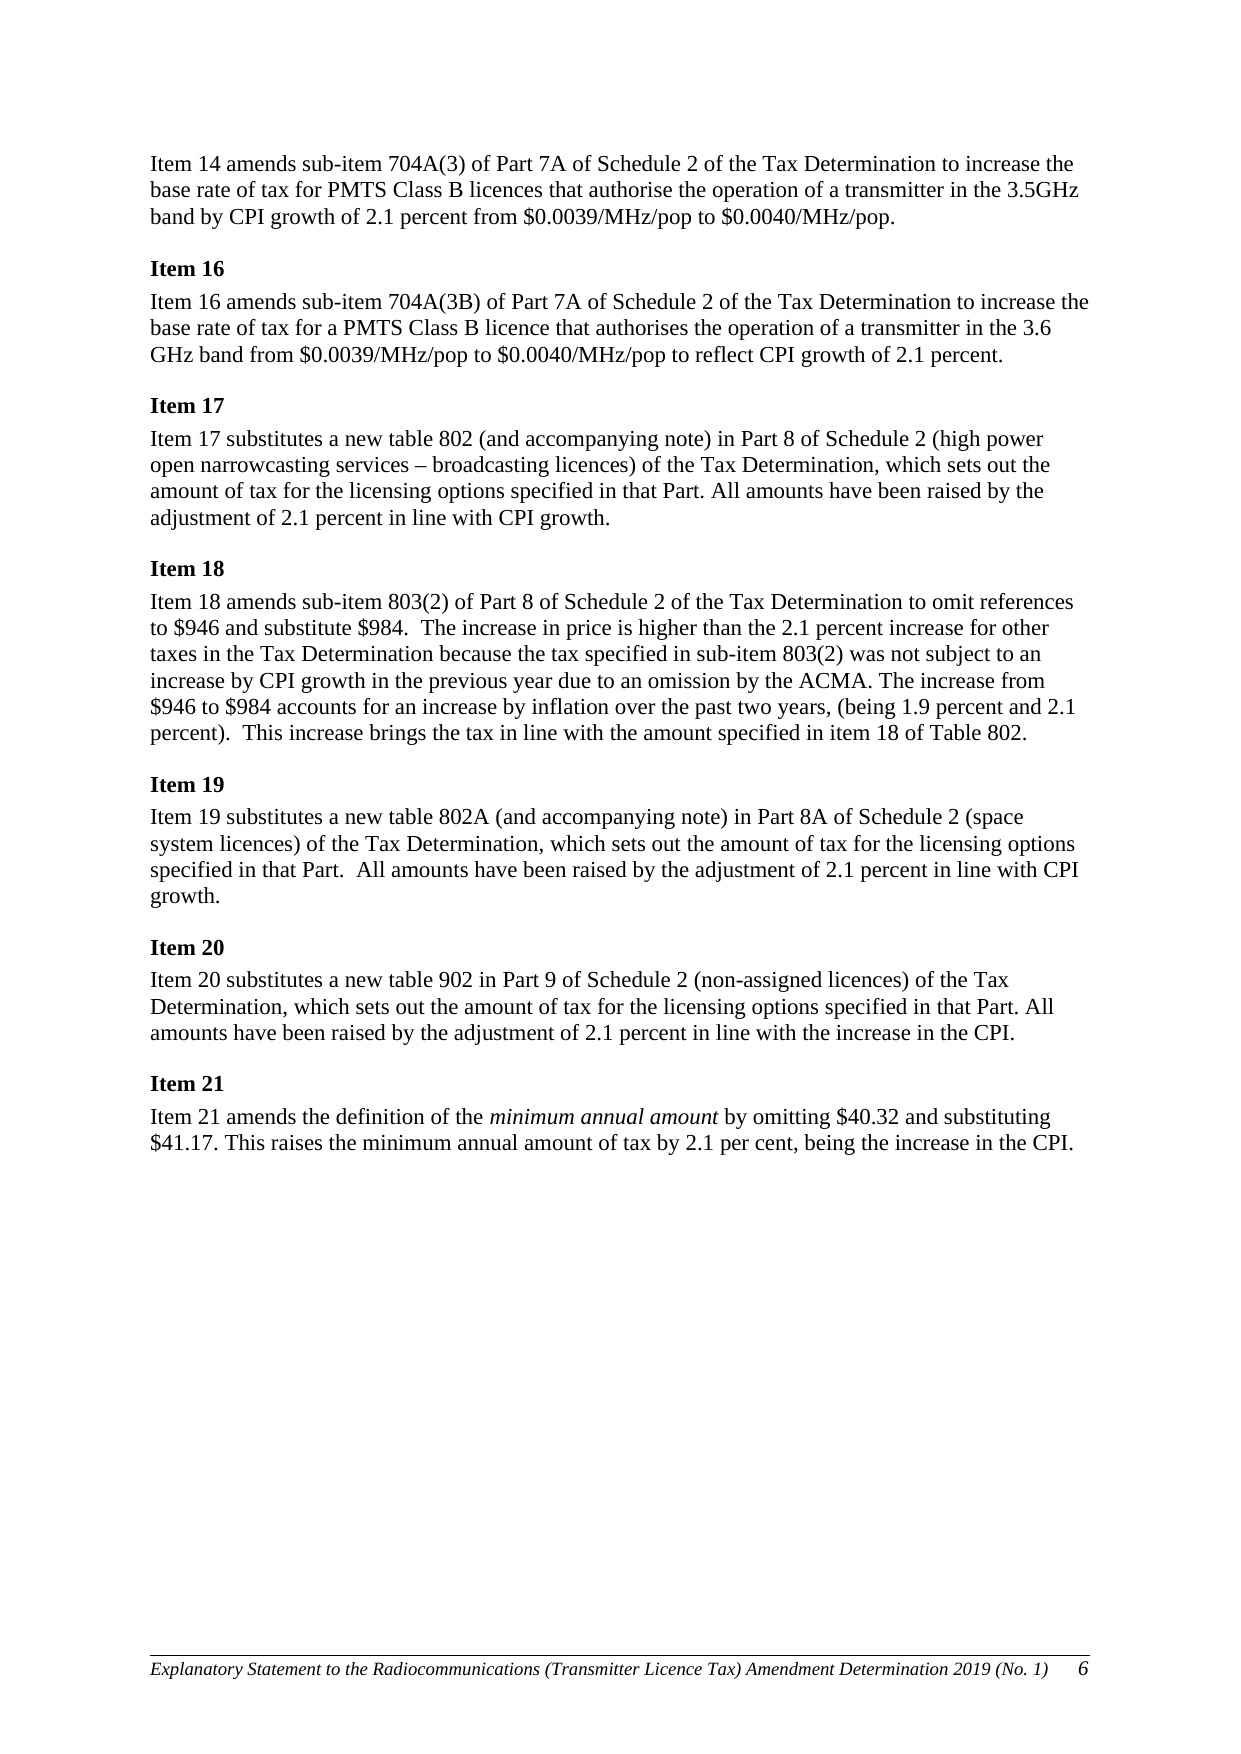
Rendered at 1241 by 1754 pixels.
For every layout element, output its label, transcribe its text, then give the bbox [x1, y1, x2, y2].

text Item 16 amends sub-item 704A(3B) of Part 7A of Schedule 2 of the Tax Determination to increase the base rate of tax for a PMTS Class B licence that authorises the operation of a transmitter in the 3.6 GHz band from $0.0039/MHz/pop to $0.0040/MHz/pop to reflect CPI growth of 2.1 percent. [150, 288, 1090, 367]
text Item 21 amends the definition of the minimum annual amount by omitting $40.32 and substituting $41.17. This raises the minimum annual amount of tax by 2.1 per cent, being the increase in the CPI. [150, 1103, 1090, 1156]
text Item 14 amends sub-item 704A(3) of Part 7A of Schedule 2 of the Tax Determination to increase the base rate of tax for PMTS Class B licences that authorise the operation of a transmitter in the 3.5GHz band by CPI growth of 2.1 percent from $0.0039/MHz/pop to $0.0040/MHz/pop. [150, 150, 1090, 229]
subtitle Item 21 [150, 1071, 1090, 1097]
text Item 17 substitutes a new table 802 (and accompanying note) in Part 8 of Schedule 2 (high power open narrowcasting services – broadcasting licences) of the Tax Determination, which sets out the amount of tax for the licensing options specified in that Part. All amounts have been raised by the adjustment of 2.1 percent in line with CPI growth. [150, 425, 1090, 530]
subtitle Item 18 [150, 555, 1090, 581]
subtitle Item 19 [150, 771, 1090, 797]
text Item 19 substitutes a new table 802A (and accompanying note) in Part 8A of Schedule 2 (space system licences) of the Tax Determination, which sets out the amount of tax for the licensing options specified in that Part. All amounts have been raised by the adjustment of 2.1 percent in line with CPI growth. [150, 803, 1090, 909]
subtitle Item 20 [150, 934, 1090, 960]
text Item 18 amends sub-item 803(2) of Part 8 of Schedule 2 of the Tax Determination to omit references to $946 and substitute $984. The increase in price is higher than the 2.1 percent increase for other taxes in the Tax Determination because the tax specified in sub-item 803(2) was not subject to an increase by CPI growth in the previous year due to an omission by the ACMA. The increase from $946 to $984 accounts for an increase by inflation over the past two years, (being 1.9 percent and 2.1 percent). This increase brings the tax in line with the amount specified in item 18 of Table 802. [150, 588, 1090, 746]
text Item 20 substitutes a new table 902 in Part 9 of Schedule 2 (non-assigned licences) of the Tax Determination, which sets out the amount of tax for the licensing options specified in that Part. All amounts have been raised by the adjustment of 2.1 percent in line with the increase in the CPI. [150, 966, 1090, 1046]
subtitle Item 17 [150, 392, 1090, 418]
text Item 16 [150, 229, 1090, 282]
